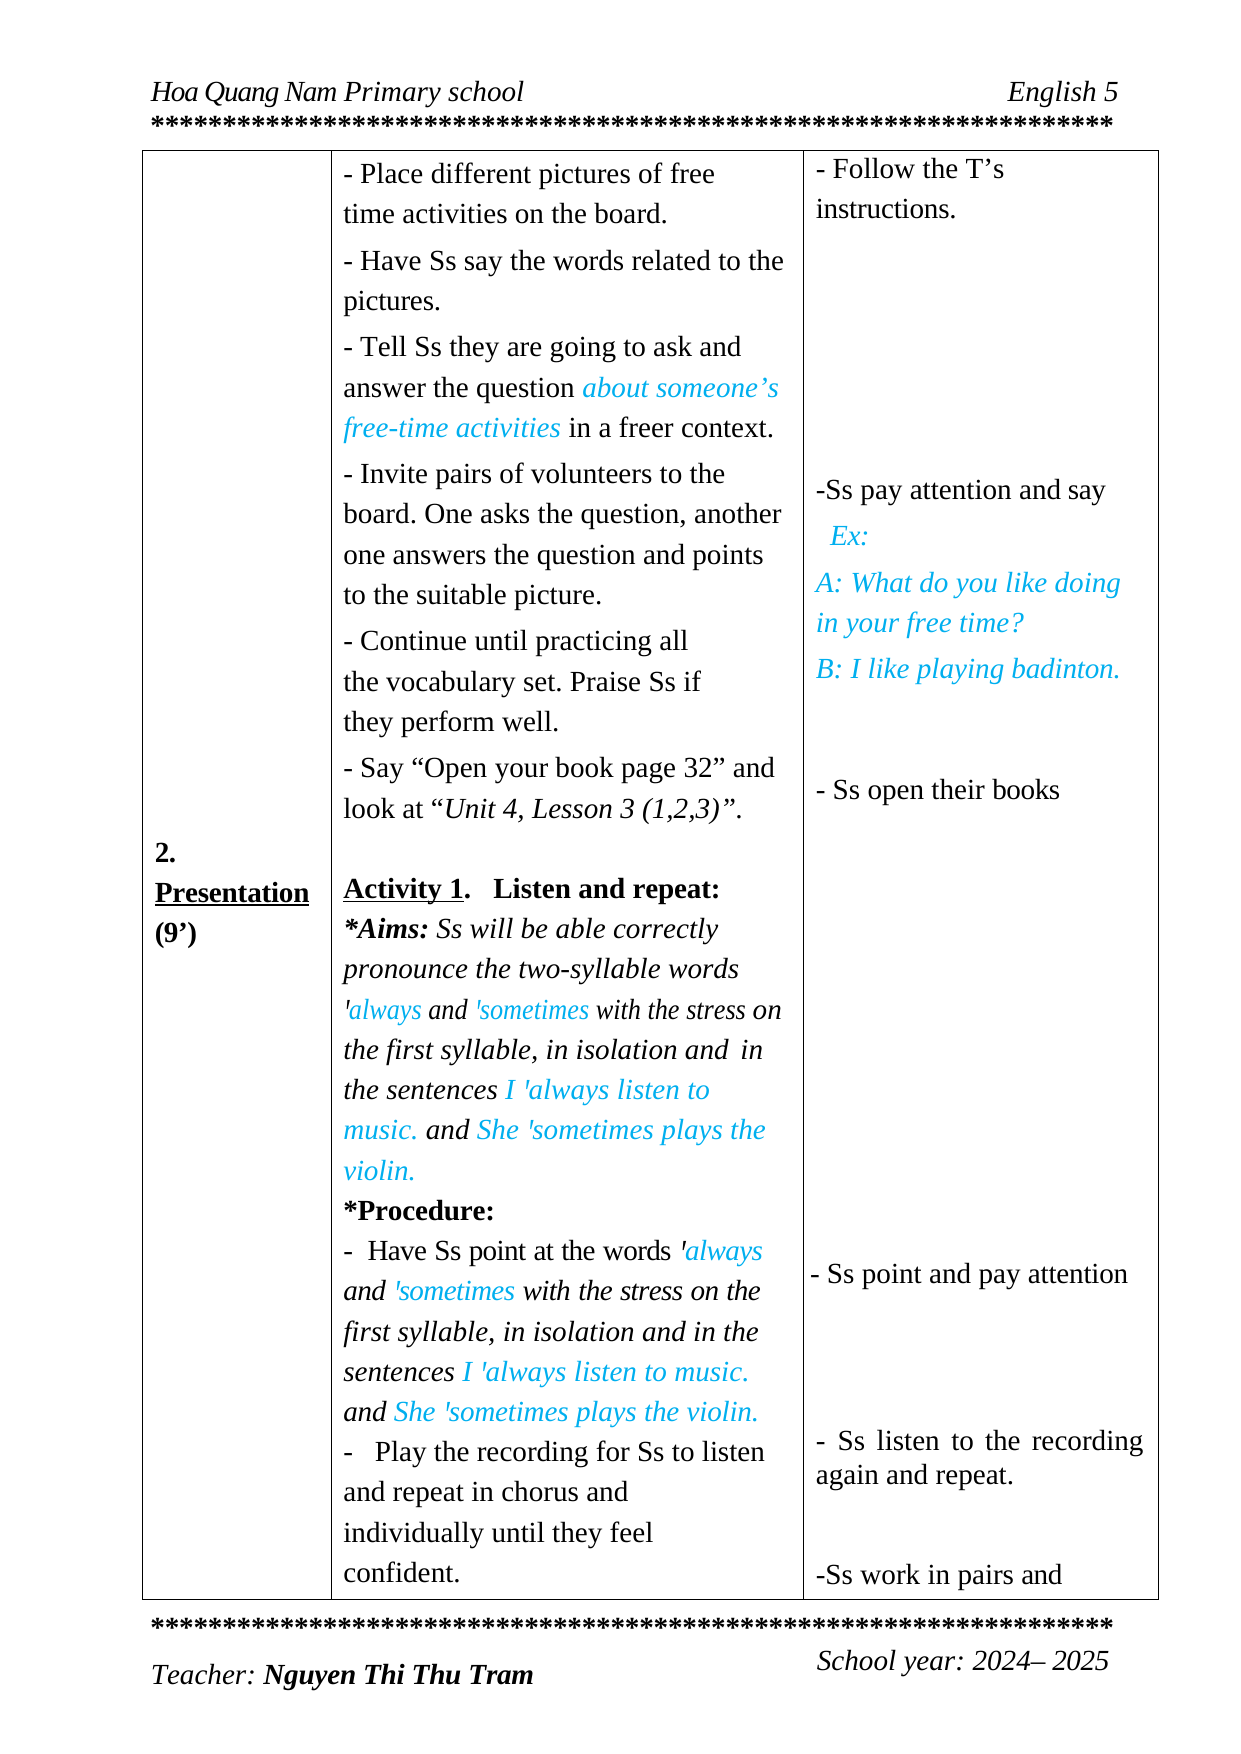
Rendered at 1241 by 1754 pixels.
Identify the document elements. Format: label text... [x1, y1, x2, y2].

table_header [143, 151, 331, 1599]
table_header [804, 151, 1158, 1599]
